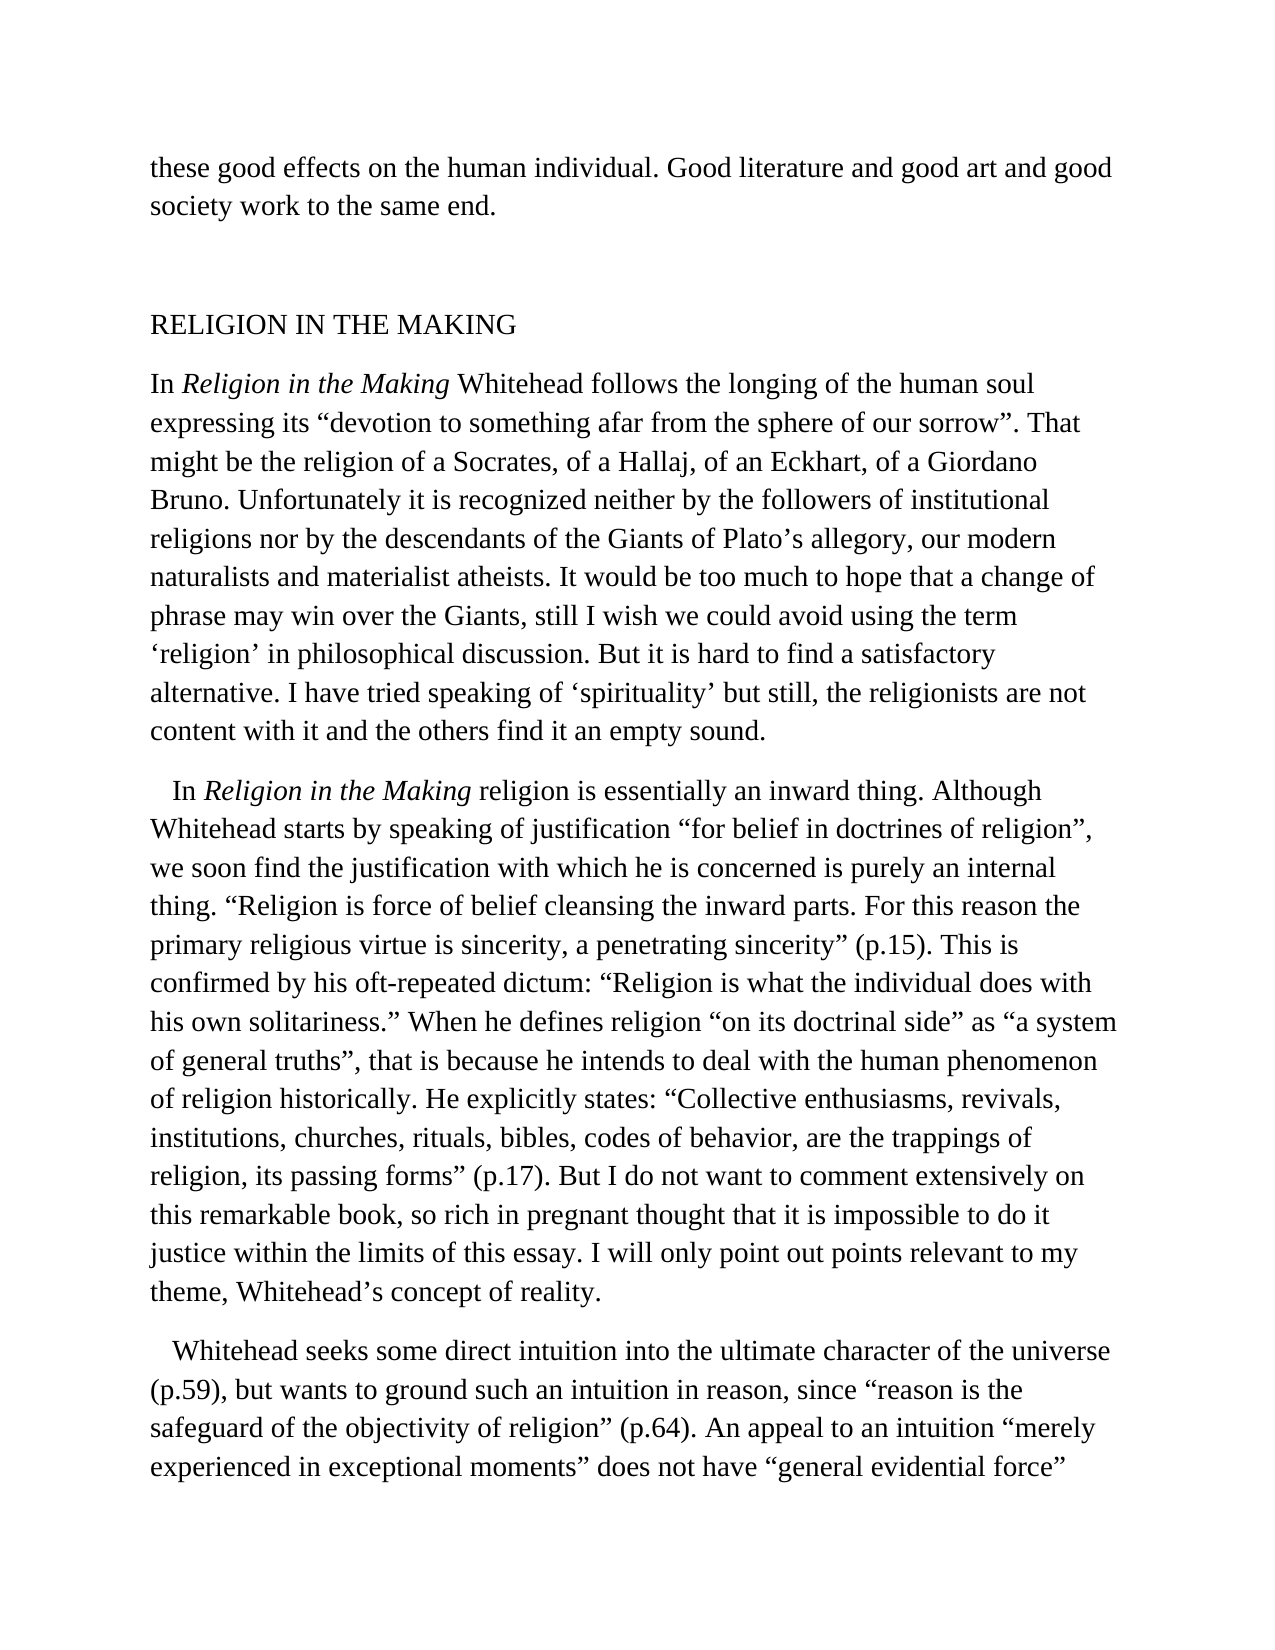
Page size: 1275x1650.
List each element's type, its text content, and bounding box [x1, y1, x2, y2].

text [150, 1333, 1125, 1482]
text In Religion in the Making religion is essentially an inward thing. Although Whitehead starts by speaking of justification “for belief in doctrines of religion”, we soon find the justification with which he is concerned is purely an internal thing. “Religion is force of belief cleansing the inward parts. For this reason the primary religious virtue is sincerity, a penetrating sincerity” (p.15). This is confirmed by his oft-repeated dictum: “Religion is what the individual does with his own solitariness.” When he defines religion “on its doctrinal side” as “a system of general truths”, that is because he intends to deal with the human phenomenon of religion historically. He explicitly states: “Collective enthusiasms, revivals, institutions, churches, rituals, bibles, codes of behavior, are the trappings of religion, its passing forms” (p.17). But I do not want to comment extensively on this remarkable book, so rich in pregnant thought that it is impossible to do it justice within the limits of this essay. I will only point out points relevant to my theme, Whitehead’s concept of reality. [150, 773, 1125, 1307]
text In Religion in the Making Whitehead follows the longing of the human soul expressing its “devotion to something afar from the sphere of our sorrow”. That might be the religion of a Socrates, of a Hallaj, of an Eckhart, of a Giordano Bruno. Unfortunately it is recognized neither by the followers of institutional religions nor by the descendants of the Giants of Plato’s allegory, our modern naturalists and materialist atheists. It would be too much to hope that a change of phrase may win over the Giants, still I wish we could avoid using the term ‘religion’ in philosophical discussion. But it is hard to find a satisfactory alternative. I have tried speaking of ‘spirituality’ but still, the religionists are not content with it and the others find it an empty sound. [150, 367, 1125, 747]
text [150, 150, 1125, 222]
text RELIGION IN THE MAKING [150, 307, 1125, 341]
